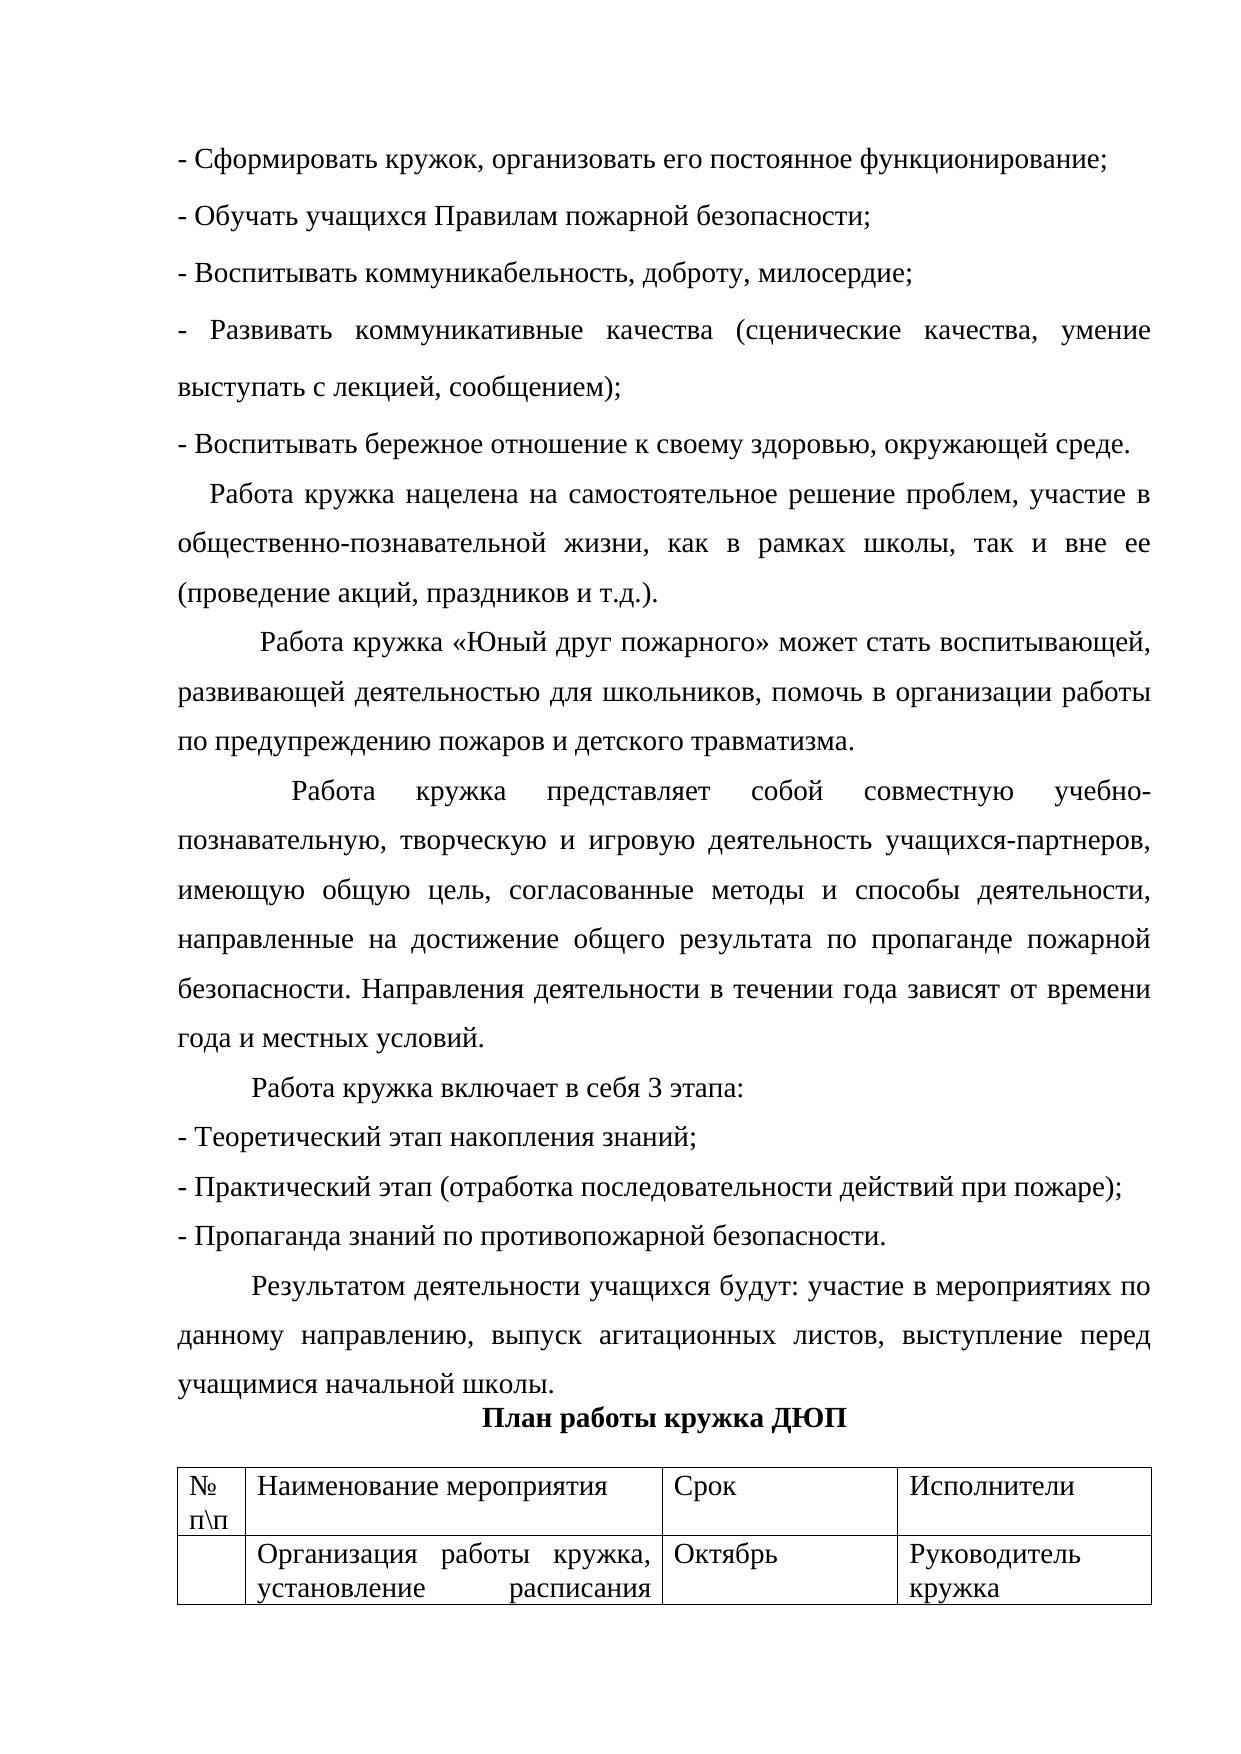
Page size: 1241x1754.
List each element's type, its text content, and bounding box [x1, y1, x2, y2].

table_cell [246, 1536, 662, 1603]
table_header № п\п [178, 1468, 245, 1535]
table_cell [178, 1536, 245, 1603]
text Работа кружка включает в себя 3 этапа: [177, 1054, 1152, 1103]
text - Практический этап (отработка последовательности действий при пожаре); [177, 1153, 1152, 1202]
text - Развивать коммуникативные качества (сценические качества, умение выступать с лекцией, сообщением); [177, 289, 1152, 403]
table_header Исполнители [898, 1468, 1151, 1535]
table_cell Руководитель кружка [898, 1536, 1151, 1603]
text План работы кружка ДЮП [177, 1400, 1152, 1434]
text - Теоретический этап накопления знаний; [177, 1103, 1152, 1153]
text - Обучать учащихся Правилам пожарной безопасности; [177, 175, 1152, 232]
text - Воспитывать коммуникабельность, доброту, милосердие; [177, 232, 1152, 289]
table_header Срок [663, 1468, 897, 1535]
table_cell Октябрь [663, 1536, 897, 1603]
text Работа кружка представляет собой совместную учебно-познавательную, творческую и игровую деятельность учащихся-партнеров, имеющую общую цель, согласованные методы и способы деятельности, направленные на достижение общего результата по пропаганде пожарной безопасности. Направления деятельности в течении года зависят от времени года и местных условий. [177, 757, 1152, 1054]
text - Пропаганда знаний по противопожарной безопасности. [177, 1202, 1152, 1252]
text Работа кружка нацелена на самостоятельное решение проблем, участие в общественно-познавательной жизни, как в рамках школы, так и вне ее (проведение акций, праздников и т.д.). [177, 460, 1152, 608]
text Работа кружка «Юный друг пожарного» может стать воспитывающей, развивающей деятельностью для школьников, помочь в организации работы по предупреждению пожаров и детского травматизма. [177, 608, 1152, 757]
text Результатом деятельности учащихся будут: участие в мероприятиях по данному направлению, выпуск агитационных листов, выступление перед учащимися начальной школы. [177, 1252, 1152, 1400]
table_header Наименование мероприятия [246, 1468, 662, 1535]
text - Воспитывать бережное отношение к своему здоровью, окружающей среде. [177, 403, 1152, 460]
text - Сформировать кружок, организовать его постоянное функционирование; [177, 118, 1152, 175]
